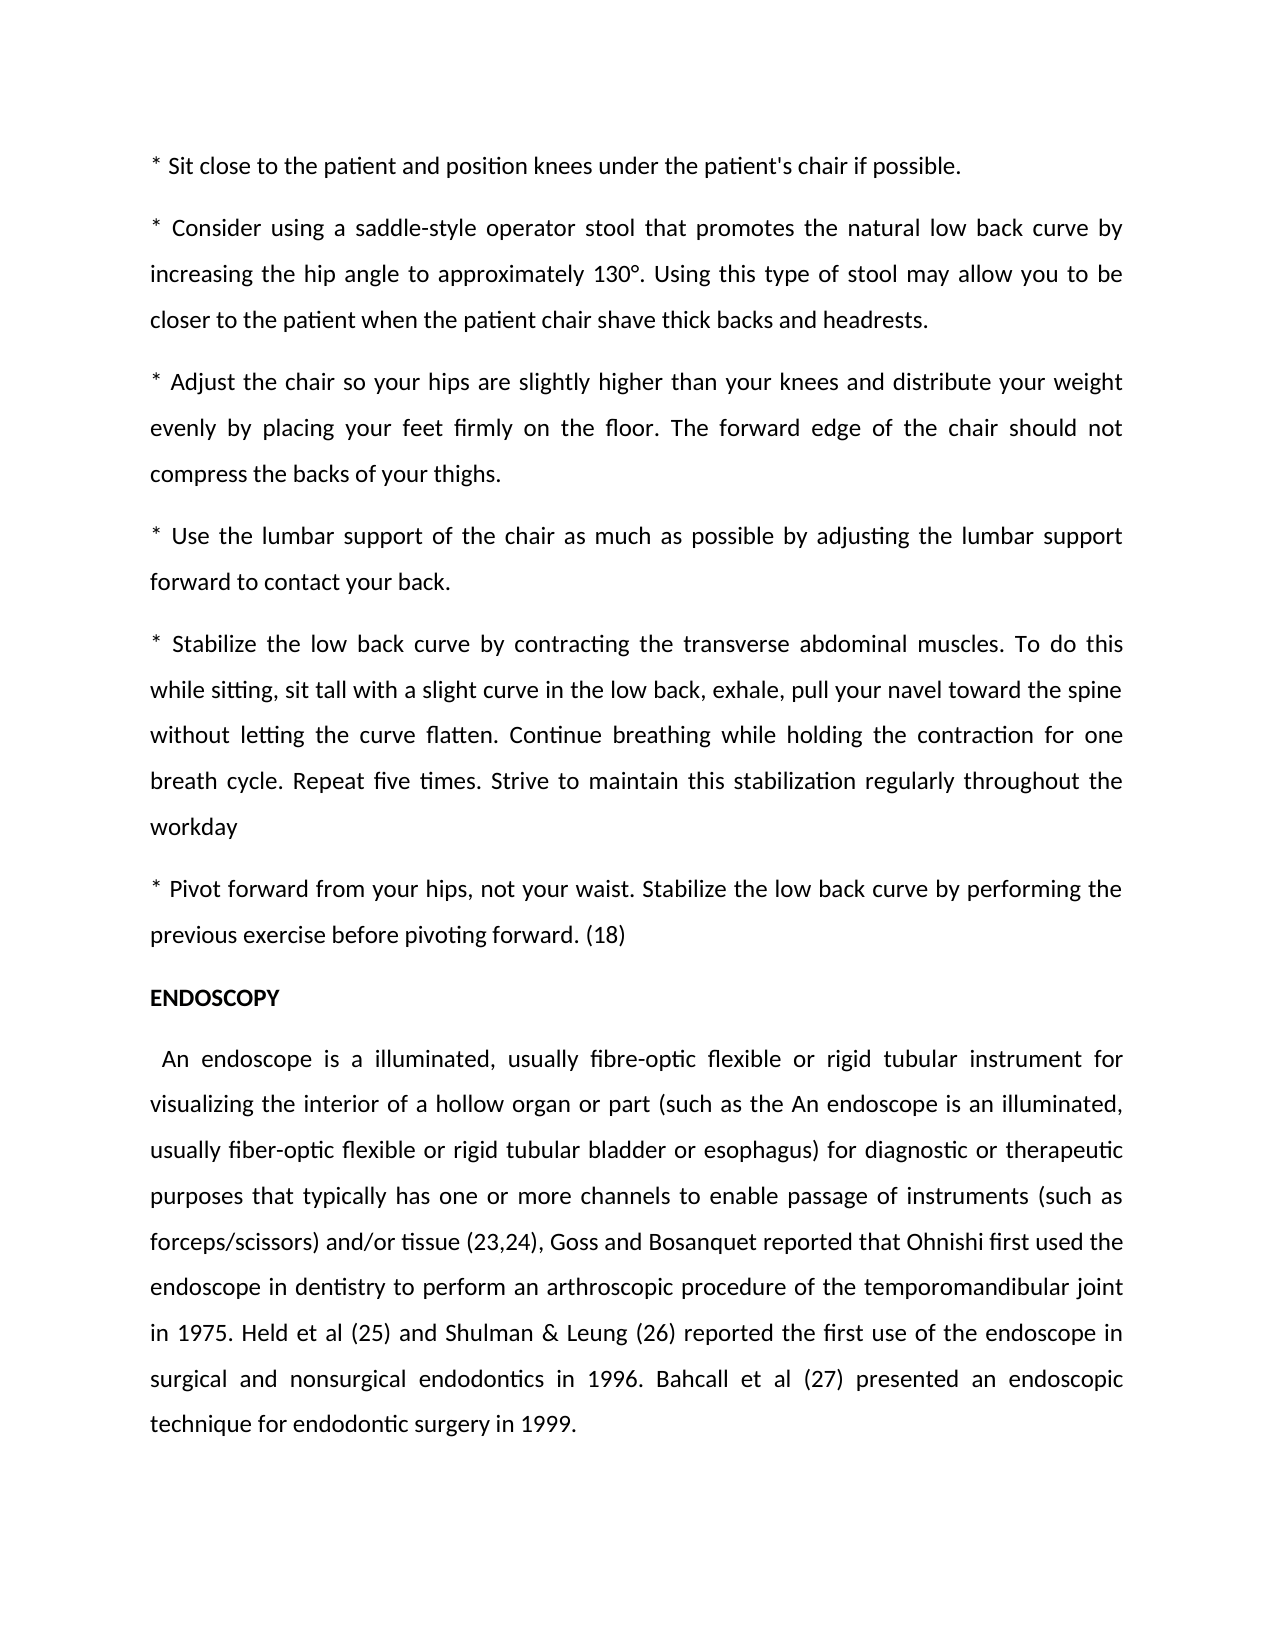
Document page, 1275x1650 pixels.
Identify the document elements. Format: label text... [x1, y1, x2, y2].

text ENDOSCOPY [150, 982, 1125, 1012]
text * Sit close to the patient and position knees under the patient's chair if possible. [150, 150, 1125, 181]
text * Use the lumbar support of the chair as much as possible by adjusting the lumbar support forward to contact your back. [150, 520, 1125, 596]
text An endoscope is a illuminated, usually fibre-optic flexible or rigid tubular instrument for visualizing the interior of a hollow organ or part (such as the An endoscope is an illuminated, usually fiber-optic flexible or rigid tubular bladder or esophagus) for diagnostic or therapeutic purposes that typically has one or more channels to enable passage of instruments (such as forceps/scissors) and/or tissue (23,24), Goss and Bosanquet reported that Ohnishi first used the endoscope in dentistry to perform an arthroscopic procedure of the temporomandibular joint in 1975. Held et al (25) and Shulman & Leung (26) reported the first use of the endoscope in surgical and nonsurgical endodontics in 1996. Bahcall et al (27) presented an endoscopic technique for endodontic surgery in 1999. [150, 1043, 1125, 1439]
text * Stabilize the low back curve by contracting the transverse abdominal muscles. To do this while sitting, sit tall with a slight curve in the low back, exhale, pull your navel toward the spine without letting the curve flatten. Continue breathing while holding the contraction for one breath cycle. Repeat five times. Strive to maintain this stabilization regularly throughout the workday [150, 628, 1125, 842]
text * Consider using a saddle-style operator stool that promotes the natural low back curve by increasing the hip angle to approximately 130°. Using this type of stool may allow you to be closer to the patient when the patient chair shave thick backs and headrests. [150, 212, 1125, 334]
text * Adjust the chair so your hips are slightly higher than your knees and distribute your weight evenly by placing your feet firmly on the floor. The forward edge of the chair should not compress the backs of your thighs. [150, 366, 1125, 488]
text * Pivot forward from your hips, not your waist. Stabilize the low back curve by performing the previous exercise before pivoting forward. (18) [150, 873, 1125, 950]
